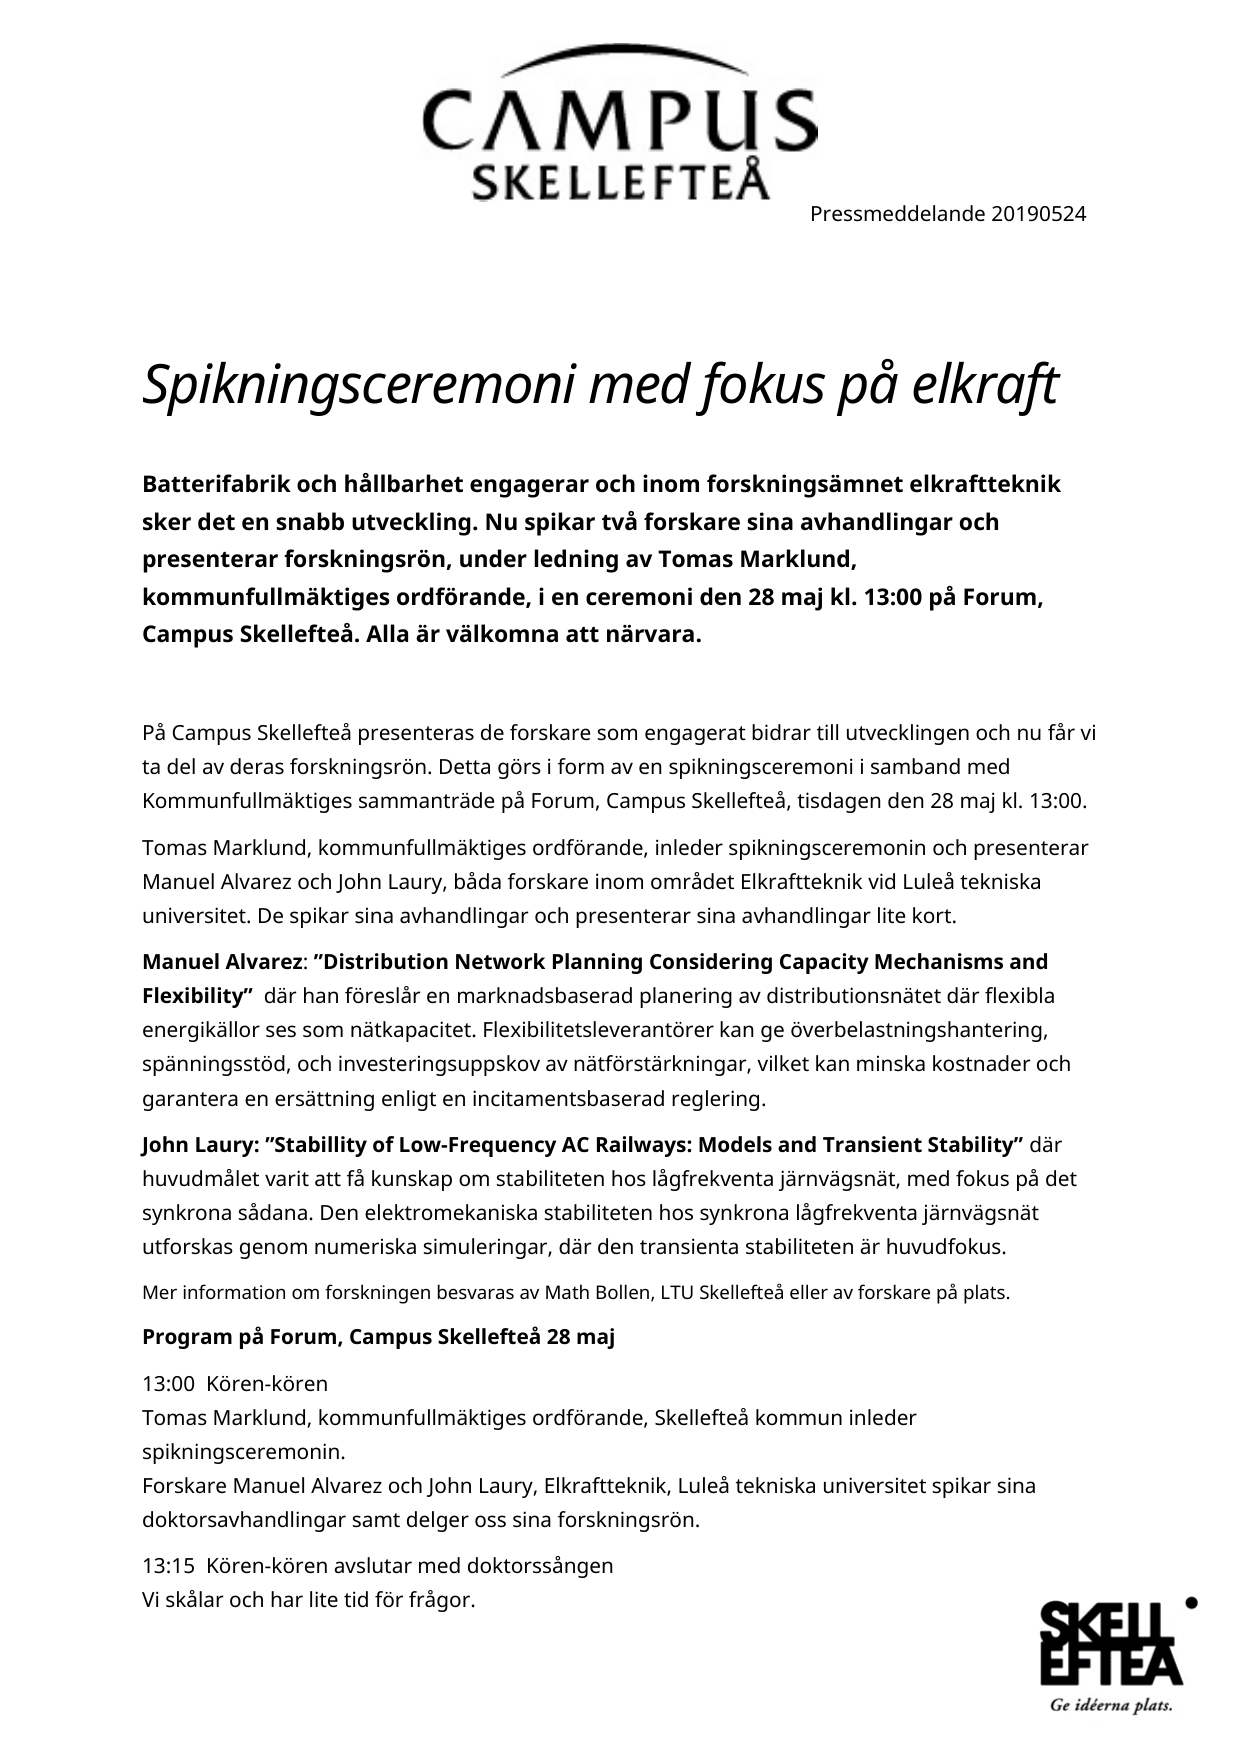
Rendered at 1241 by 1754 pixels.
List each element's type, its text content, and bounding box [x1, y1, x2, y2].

text På Campus Skellefteå presenteras de forskare som engagerat bidrar till utvecklingen och nu får vi ta del av deras forskningsrön. Detta görs i form av en spikningsceremoni i samband med Kommunfullmäktiges sammanträde på Forum, Campus Skellefteå, tisdagen den 28 maj kl. 13:00. [142, 718, 1098, 814]
text 13:15 Kören-kören avslutar med doktorssången Vi skålar och har lite tid för frågor. [142, 1551, 1098, 1614]
text John Laury: ”Stabillity of Low-Frequency AC Railways: Models and Transient Stability” där huvudmålet varit att få kunskap om stabiliteten hos lågfrekventa järnvägsnät, med fokus på det synkrona sådana. Den elektromekaniska stabiliteten hos synkrona lågfrekventa järnvägsnät utforskas genom numeriska simuleringar, där den transienta stabiliteten är huvudfokus. [142, 1130, 1098, 1261]
picture [1001, 1573, 1221, 1739]
text Program på Forum, Campus Skellefteå 28 maj [142, 1322, 1098, 1351]
picture [422, 43, 818, 202]
text Batterifabrik och hållbarhet engagerar och inom forskningsämnet elkraftteknik sker det en snabb utveckling. Nu spikar två forskare sina avhandlingar och presenterar forskningsrön, under ledning av Tomas Marklund, kommunfullmäktiges ordförande, i en ceremoni den 28 maj kl. 13:00 på Forum, Campus Skellefteå. Alla är välkomna att närvara. [142, 468, 1098, 649]
text Mer information om forskningen besvaras av Math Bollen, LTU Skellefteå eller av forskare på plats. [142, 1279, 1098, 1304]
text Manuel Alvarez: ”Distribution Network Planning Considering Capacity Mechanisms and Flexibility” där han föreslår en marknadsbaserad planering av distributionsnätet där flexibla energikällor ses som nätkapacitet. Flexibilitetsleverantörer kan ge överbelastningshantering, spänningsstöd, och investeringsuppskov av nätförstärkningar, vilket kan minska kostnader och garantera en ersättning enligt en incitamentsbaserad reglering. [142, 947, 1098, 1112]
text 13:00 Kören-kören Tomas Marklund, kommunfullmäktiges ordförande, Skellefteå kommun inleder spikningsceremonin. Forskare Manuel Alvarez och John Laury, Elkraftteknik, Luleå tekniska universitet spikar sina doktorsavhandlingar samt delger oss sina forskningsrön. [142, 1369, 1098, 1533]
text Spikningsceremoni med fokus på elkraft [142, 353, 1098, 416]
text Tomas Marklund, kommunfullmäktiges ordförande, inleder spikningsceremonin och presenterar Manuel Alvarez och John Laury, båda forskare inom området Elkraftteknik vid Luleå tekniska universitet. De spikar sina avhandlingar och presenterar sina avhandlingar lite kort. [142, 833, 1098, 929]
